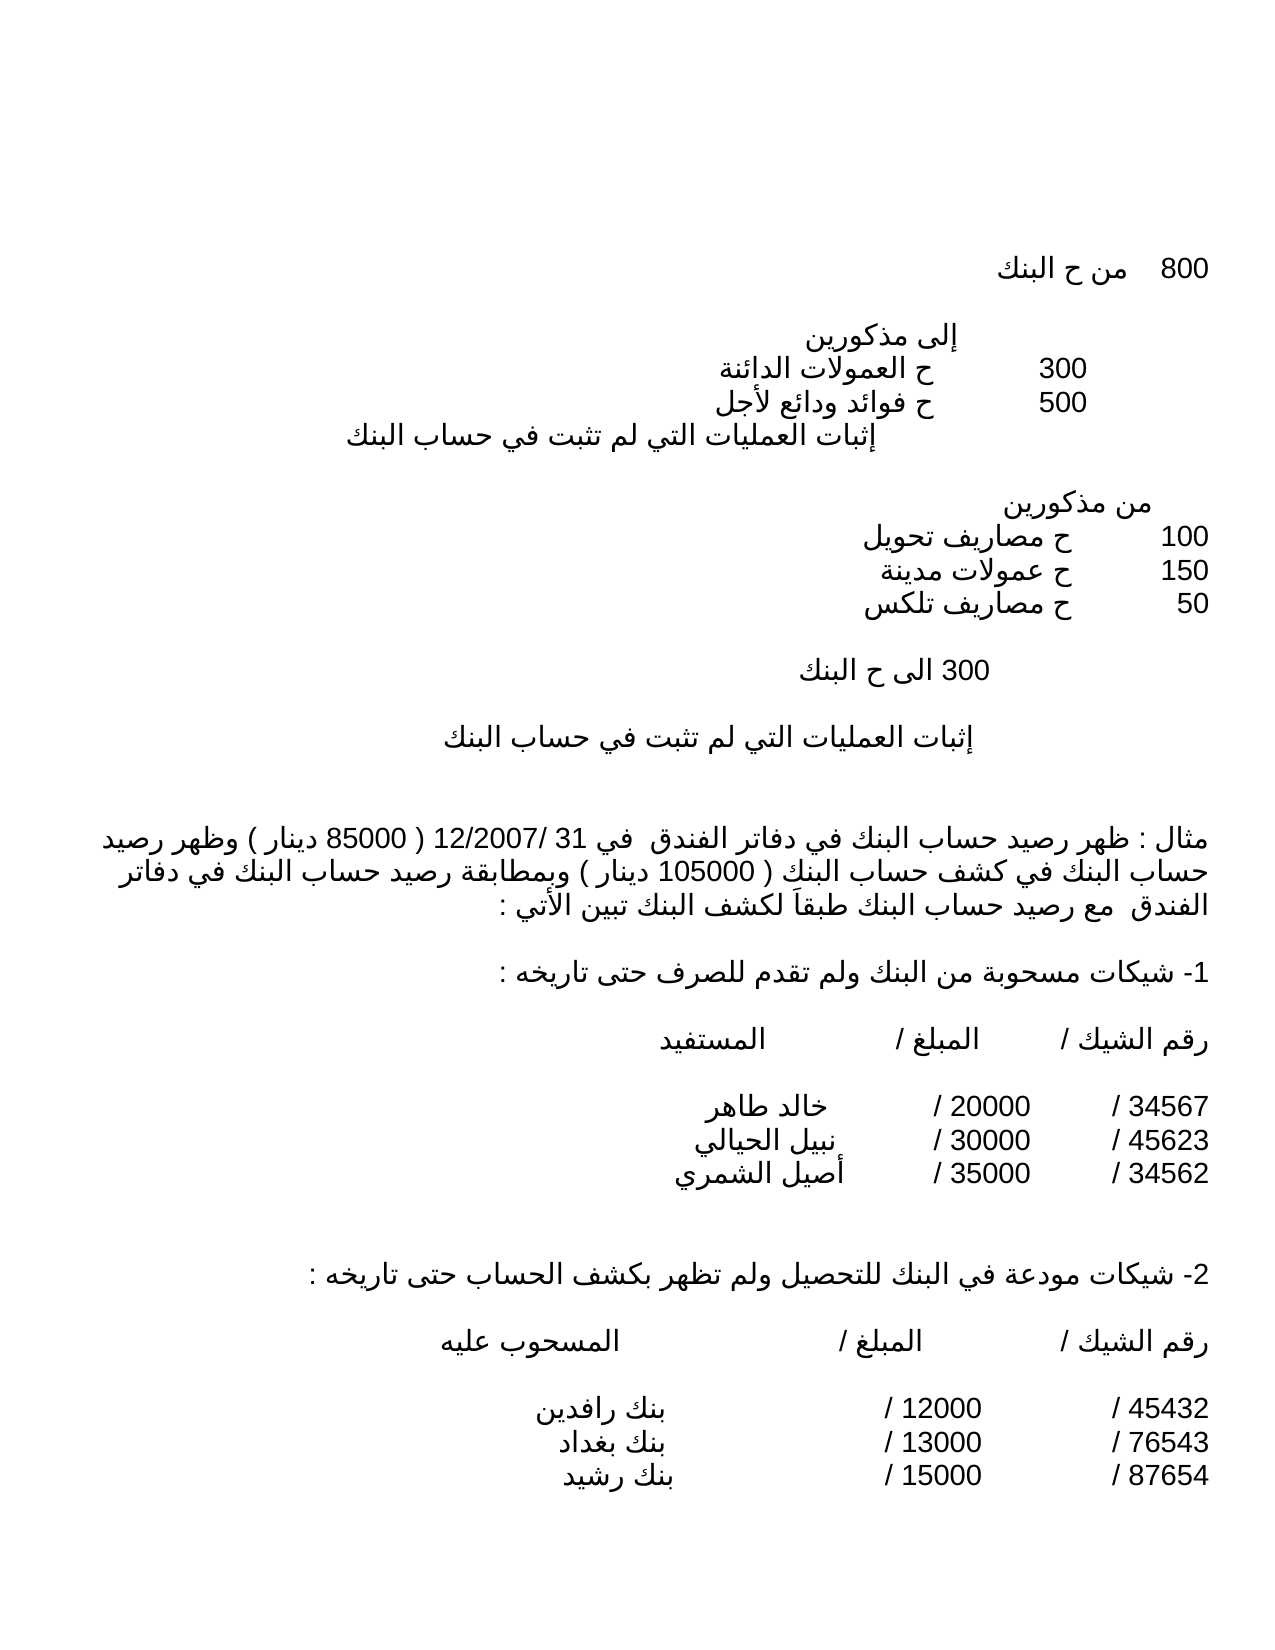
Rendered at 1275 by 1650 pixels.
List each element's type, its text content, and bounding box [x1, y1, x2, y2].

text 800 من ح البنك إلى مذكورين 300 ح العمولات الدائنة 500 ح فوائد ودائع لأجل إثبات العمليات التي لم تثبت في حساب البنك من مذكورين [66, 183, 1209, 519]
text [66, 519, 1209, 1492]
